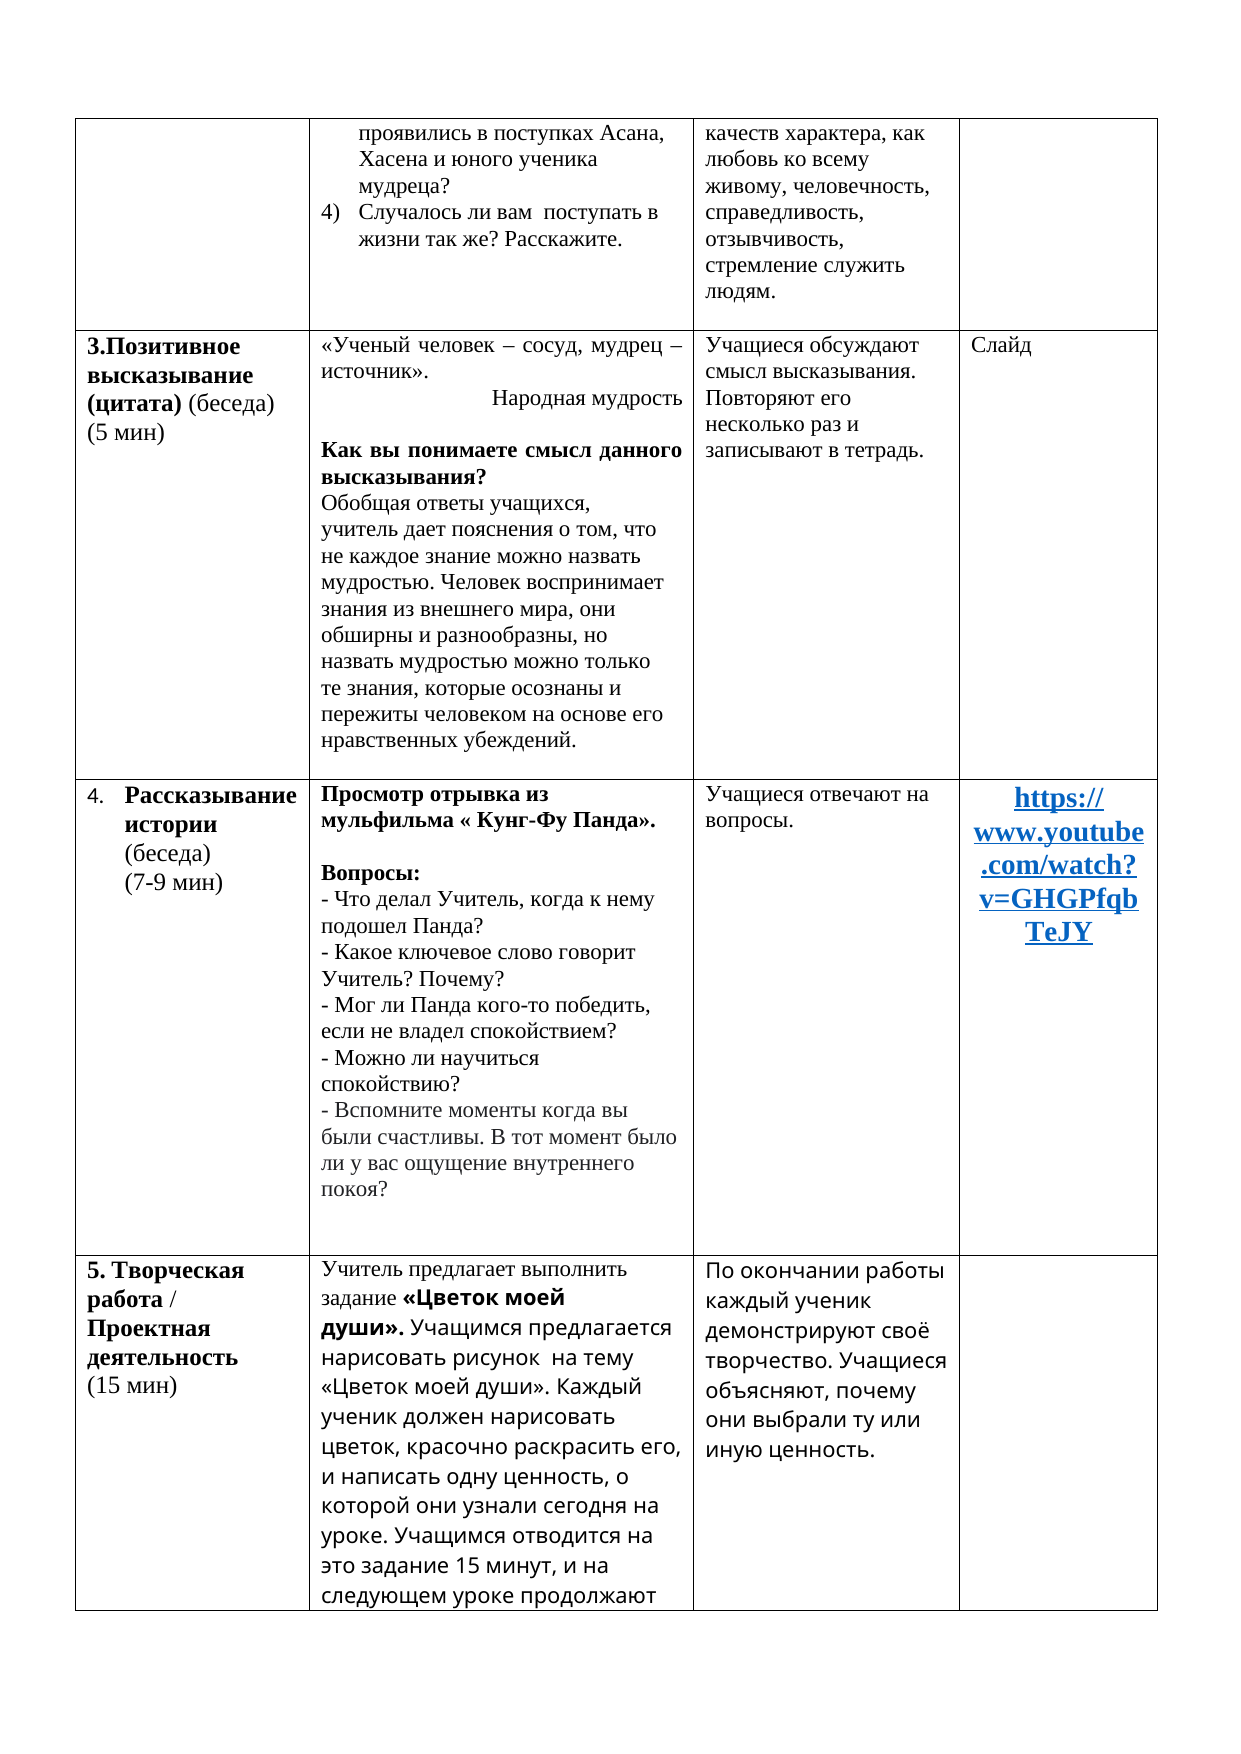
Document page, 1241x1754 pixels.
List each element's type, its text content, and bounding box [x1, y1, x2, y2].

table_cell «Ученый человек – сосуд, мудрец – источник». Народная мудрость Как вы понимаете смысл данного высказывания? Обобщая ответы учащихся, учитель дает пояснения о том, что не каждое знание можно назвать мудростью. Человек воспринимает знания из внешнего мира, они обширны и разнообразны, но назвать мудростью можно только те знания, которые осознаны и пережиты человеком на основе его нравственных убеждений. [310, 331, 693, 779]
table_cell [310, 1256, 693, 1609]
table_cell Слайд [960, 331, 1157, 779]
table_cell [960, 1256, 1157, 1609]
table_cell Рассказывание истории (беседа) (7-9 мин) [76, 780, 309, 1254]
table_cell 3.Позитивное высказывание (цитата) (беседа) (5 мин) [76, 331, 309, 779]
table_cell Учащиеся обсуждают смысл высказывания. Повторяют его несколько раз и записывают в тетрадь. [694, 331, 959, 779]
table_cell Просмотр отрывка из мульфильма « Кунг-Фу Панда». Вопросы: - Что делал Учитель, когда к нему подошел Панда? - Какое ключевое слово говорит Учитель? Почему? - Мог ли Панда кого-то победить, если не владел спокойствием? - Можно ли научиться спокойствию? - Вспомните моменты когда вы были счастливы. В тот момент было ли у вас ощущение внутреннего покоя? [310, 780, 693, 1254]
table_cell https://www.youtube.com/watch?v=GHGPfqbTeJY [960, 780, 1157, 1254]
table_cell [694, 119, 959, 330]
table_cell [310, 119, 693, 330]
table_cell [76, 1256, 309, 1609]
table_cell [694, 1256, 959, 1609]
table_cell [76, 119, 309, 330]
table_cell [960, 119, 1157, 330]
table_cell Учащиеся отвечают на вопросы. [694, 780, 959, 1254]
